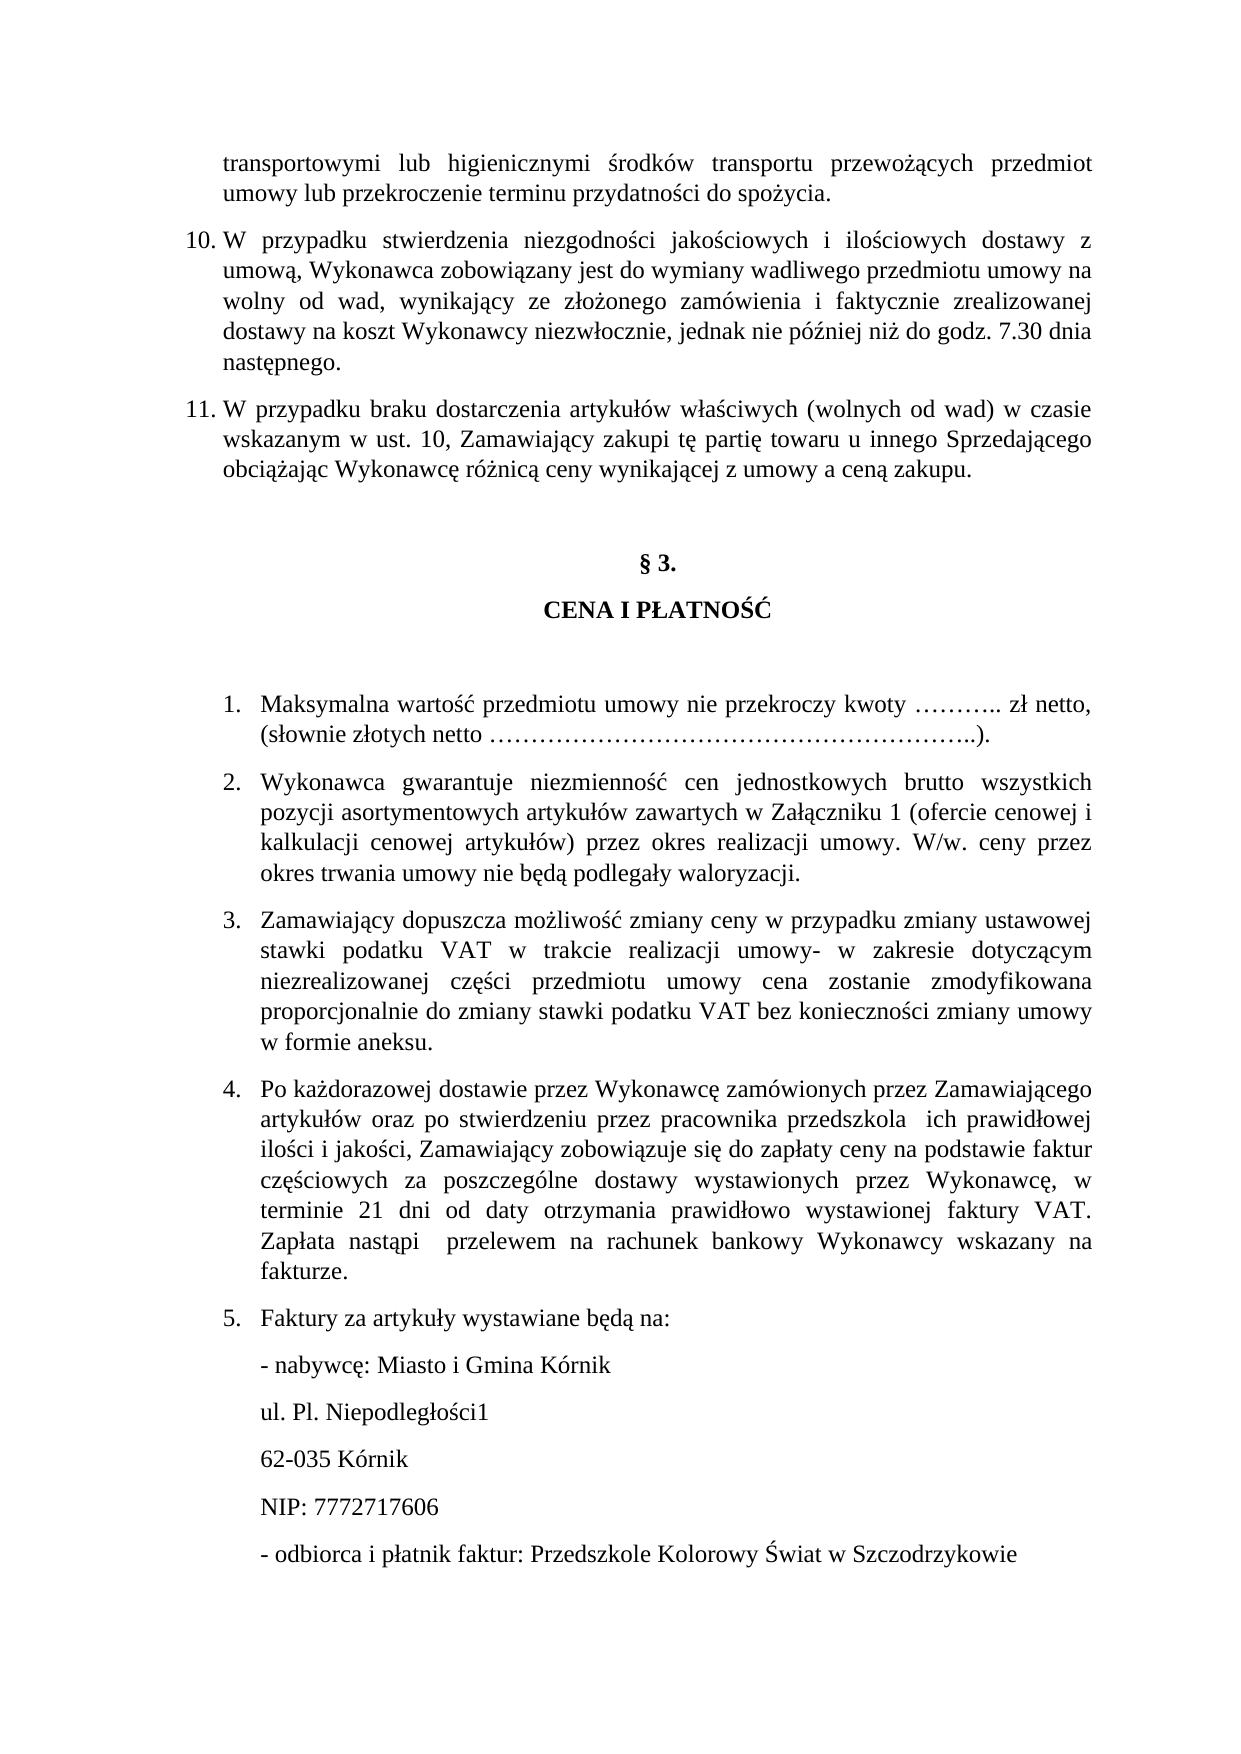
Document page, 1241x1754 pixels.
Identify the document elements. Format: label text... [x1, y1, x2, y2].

list Wykonawca gwarantuje niezmienność cen jednostkowych brutto wszystkich pozycji asortymentowych artykułów zawartych w Załączniku 1 (ofercie cenowej i kalkulacji cenowej artykułów) przez okres realizacji umowy. W/w. ceny przez okres trwania umowy nie będą podlegały waloryzacji. [223, 767, 1093, 887]
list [185, 148, 1093, 207]
list Faktury za artykuły wystawiane będą na: [223, 1303, 1093, 1332]
list W przypadku stwierdzenia niezgodności jakościowych i ilościowych dostawy z umową, Wykonawca zobowiązany jest do wymiany wadliwego przedmiotu umowy na wolny od wad, wynikający ze złożonego zamówienia i faktycznie zrealizowanej dostawy na koszt Wykonawcy niezwłocznie, jednak nie później niż do godz. 7.30 dnia następnego. [185, 225, 1093, 376]
list NIP: 7772717606 [260, 1492, 1093, 1520]
list CENA I PŁATNOŚĆ [223, 595, 1093, 624]
list § 3. [223, 548, 1093, 577]
list W przypadku braku dostarczenia artykułów właściwych (wolnych od wad) w czasie wskazanym w ust. 10, Zamawiający zakupi tę partię towaru u innego Sprzedającego obciążając Wykonawcę różnicą ceny wynikającej z umowy a ceną zakupu. [185, 394, 1093, 483]
list Po każdorazowej dostawie przez Wykonawcę zamówionych przez Zamawiającego artykułów oraz po stwierdzeniu przez pracownika przedszkola ich prawidłowej ilości i jakości, Zamawiający zobowiązuje się do zapłaty ceny na podstawie faktur częściowych za poszczególne dostawy wystawionych przez Wykonawcę, w terminie 21 dni od daty otrzymania prawidłowo wystawionej faktury VAT. Zapłata nastąpi przelewem na rachunek bankowy Wykonawcy wskazany na fakturze. [223, 1074, 1093, 1285]
list Zamawiający dopuszcza możliwość zmiany ceny w przypadku zmiany ustawowej stawki podatku VAT w trakcie realizacji umowy- w zakresie dotyczącym niezrealizowanej części przedmiotu umowy cena zostanie zmodyfikowana proporcjonalnie do zmiany stawki podatku VAT bez konieczności zmiany umowy w formie aneksu. [223, 905, 1093, 1055]
list - nabywcę: Miasto i Gmina Kórnik [260, 1350, 1093, 1379]
list 62-035 Kórnik [260, 1444, 1093, 1473]
list ul. Pl. Niepodległości1 [260, 1397, 1093, 1426]
list - odbiorca i płatnik faktur: Przedszkole Kolorowy Świat w Szczodrzykowie [260, 1539, 1093, 1567]
list Maksymalna wartość przedmiotu umowy nie przekroczy kwoty ……….. zł netto, (słownie złotych netto …………………………………………………..). [223, 689, 1093, 748]
